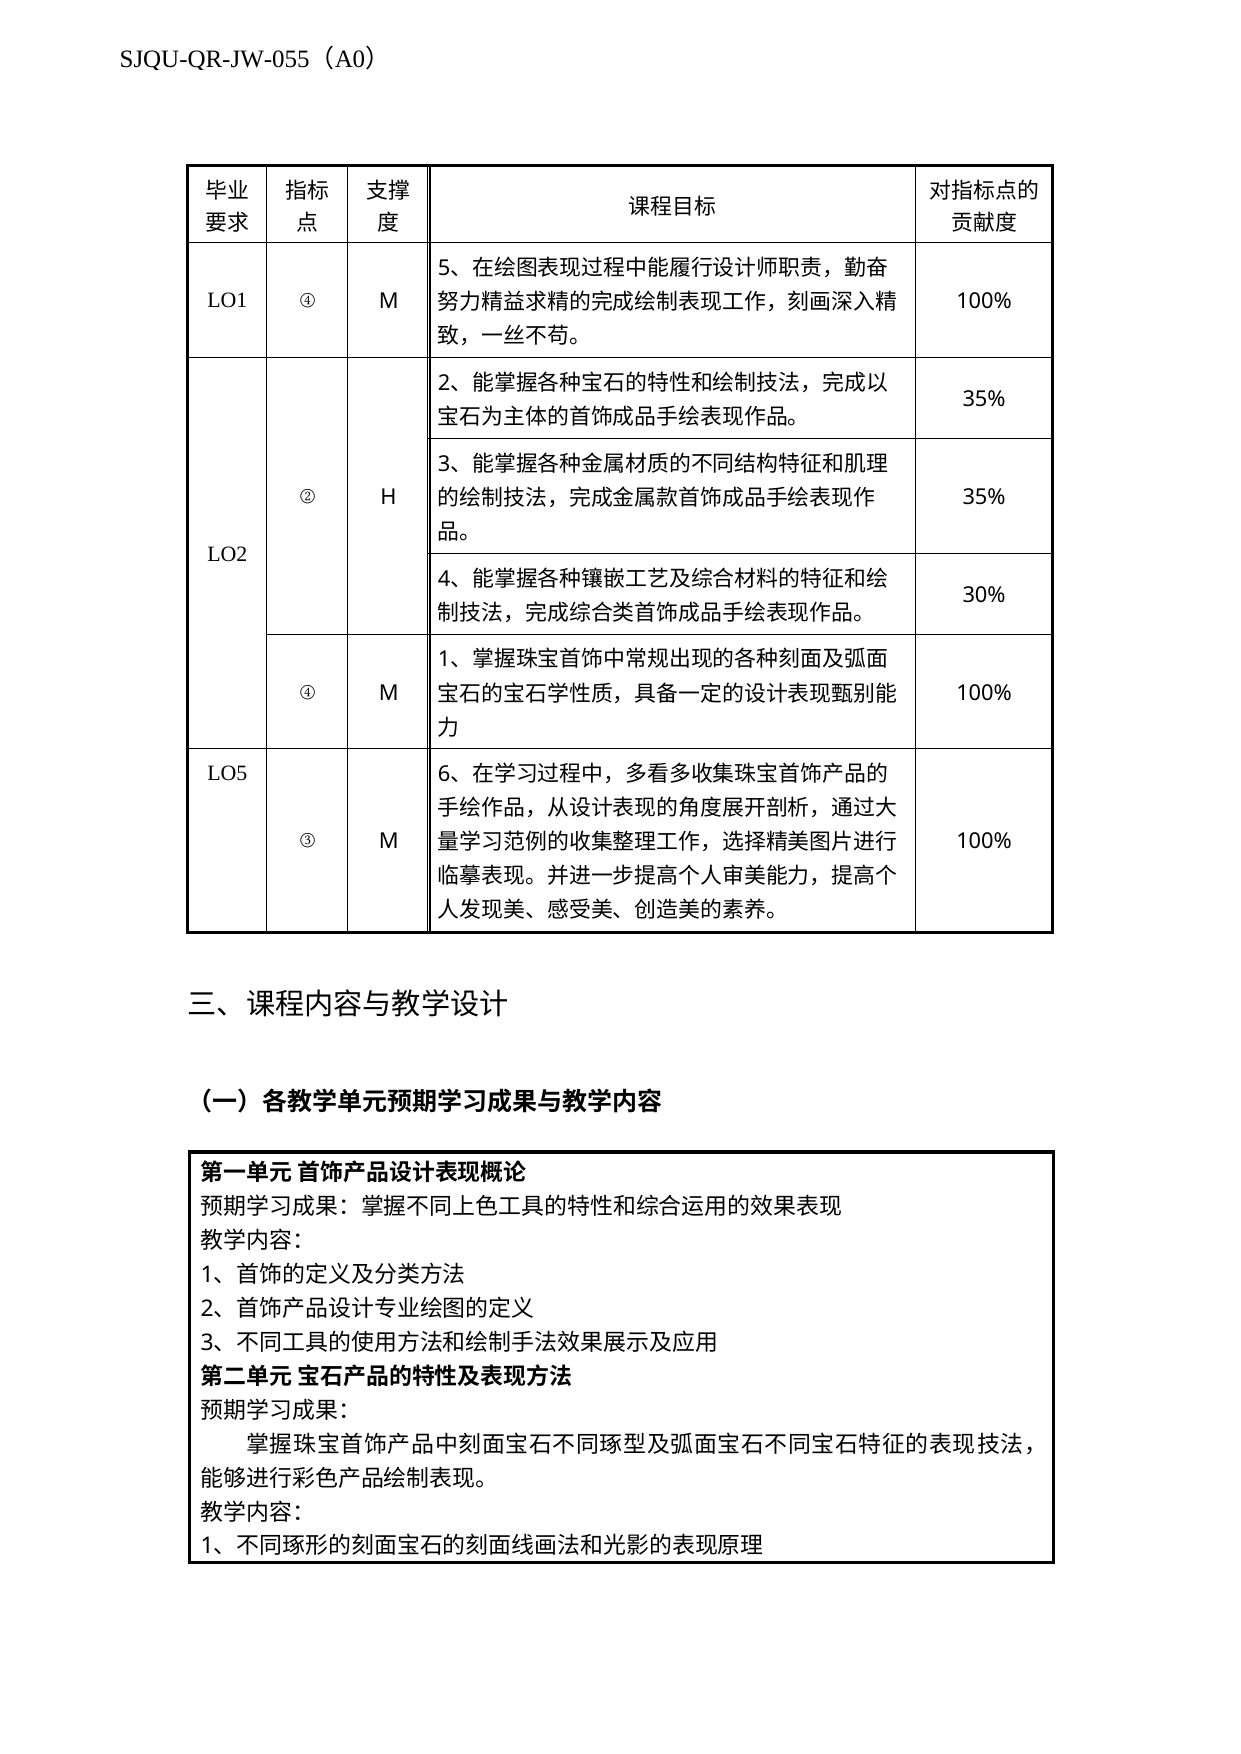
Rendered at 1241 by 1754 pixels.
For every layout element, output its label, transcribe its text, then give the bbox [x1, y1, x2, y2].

table_cell 35% [916, 358, 1051, 438]
table_cell LO5 [189, 749, 266, 931]
table_cell ② [267, 358, 347, 633]
table_cell H [348, 358, 427, 633]
table_cell 4、能掌握各种镶嵌工艺及综合材料的特征和绘制技法，完成综合类首饰成品手绘表现作品。 [431, 554, 915, 633]
table_cell 100% [916, 635, 1051, 748]
table_cell M [348, 635, 427, 748]
table_cell ④ [267, 635, 347, 748]
text 三、课程内容与教学设计 [187, 968, 1053, 1036]
table_header 课程目标 [431, 167, 915, 242]
table_cell ③ [267, 749, 347, 931]
table_header 支撑度 [348, 167, 427, 242]
table_cell ④ [267, 243, 347, 357]
table_cell 30% [916, 554, 1051, 633]
table_cell 100% [916, 749, 1051, 931]
table_header 毕业要求 [189, 167, 266, 242]
table_cell 3、能掌握各种金属材质的不同结构特征和肌理的绘制技法，完成金属款首饰成品手绘表现作品。 [431, 439, 915, 553]
table_header 指标点 [267, 167, 347, 242]
table_cell 2、能掌握各种宝石的特性和绘制技法，完成以宝石为主体的首饰成品手绘表现作品。 [431, 358, 915, 438]
table_cell M [348, 243, 427, 357]
table_cell 5、在绘图表现过程中能履行设计师职责，勤奋努力精益求精的完成绘制表现工作，刻画深入精致，一丝不苟。 [431, 243, 915, 357]
table_cell 6、在学习过程中，多看多收集珠宝首饰产品的手绘作品，从设计表现的角度展开剖析，通过大量学习范例的收集整理工作，选择精美图片进行临摹表现。并进一步提高个人审美能力，提高个人发现美、感受美、创造美的素养。 [431, 749, 915, 931]
table_cell 100% [916, 243, 1051, 357]
table_cell LO2 [189, 358, 266, 748]
table_cell M [348, 749, 427, 931]
table_cell 35% [916, 439, 1051, 553]
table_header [191, 1154, 1052, 1561]
table_cell LO1 [189, 243, 266, 357]
table_header 对指标点的贡献度 [916, 167, 1051, 242]
text （一）各教学单元预期学习成果与教学内容 [187, 1066, 1053, 1133]
table_cell 1、掌握珠宝首饰中常规出现的各种刻面及弧面宝石的宝石学性质，具备一定的设计表现甄别能力 [431, 635, 915, 748]
